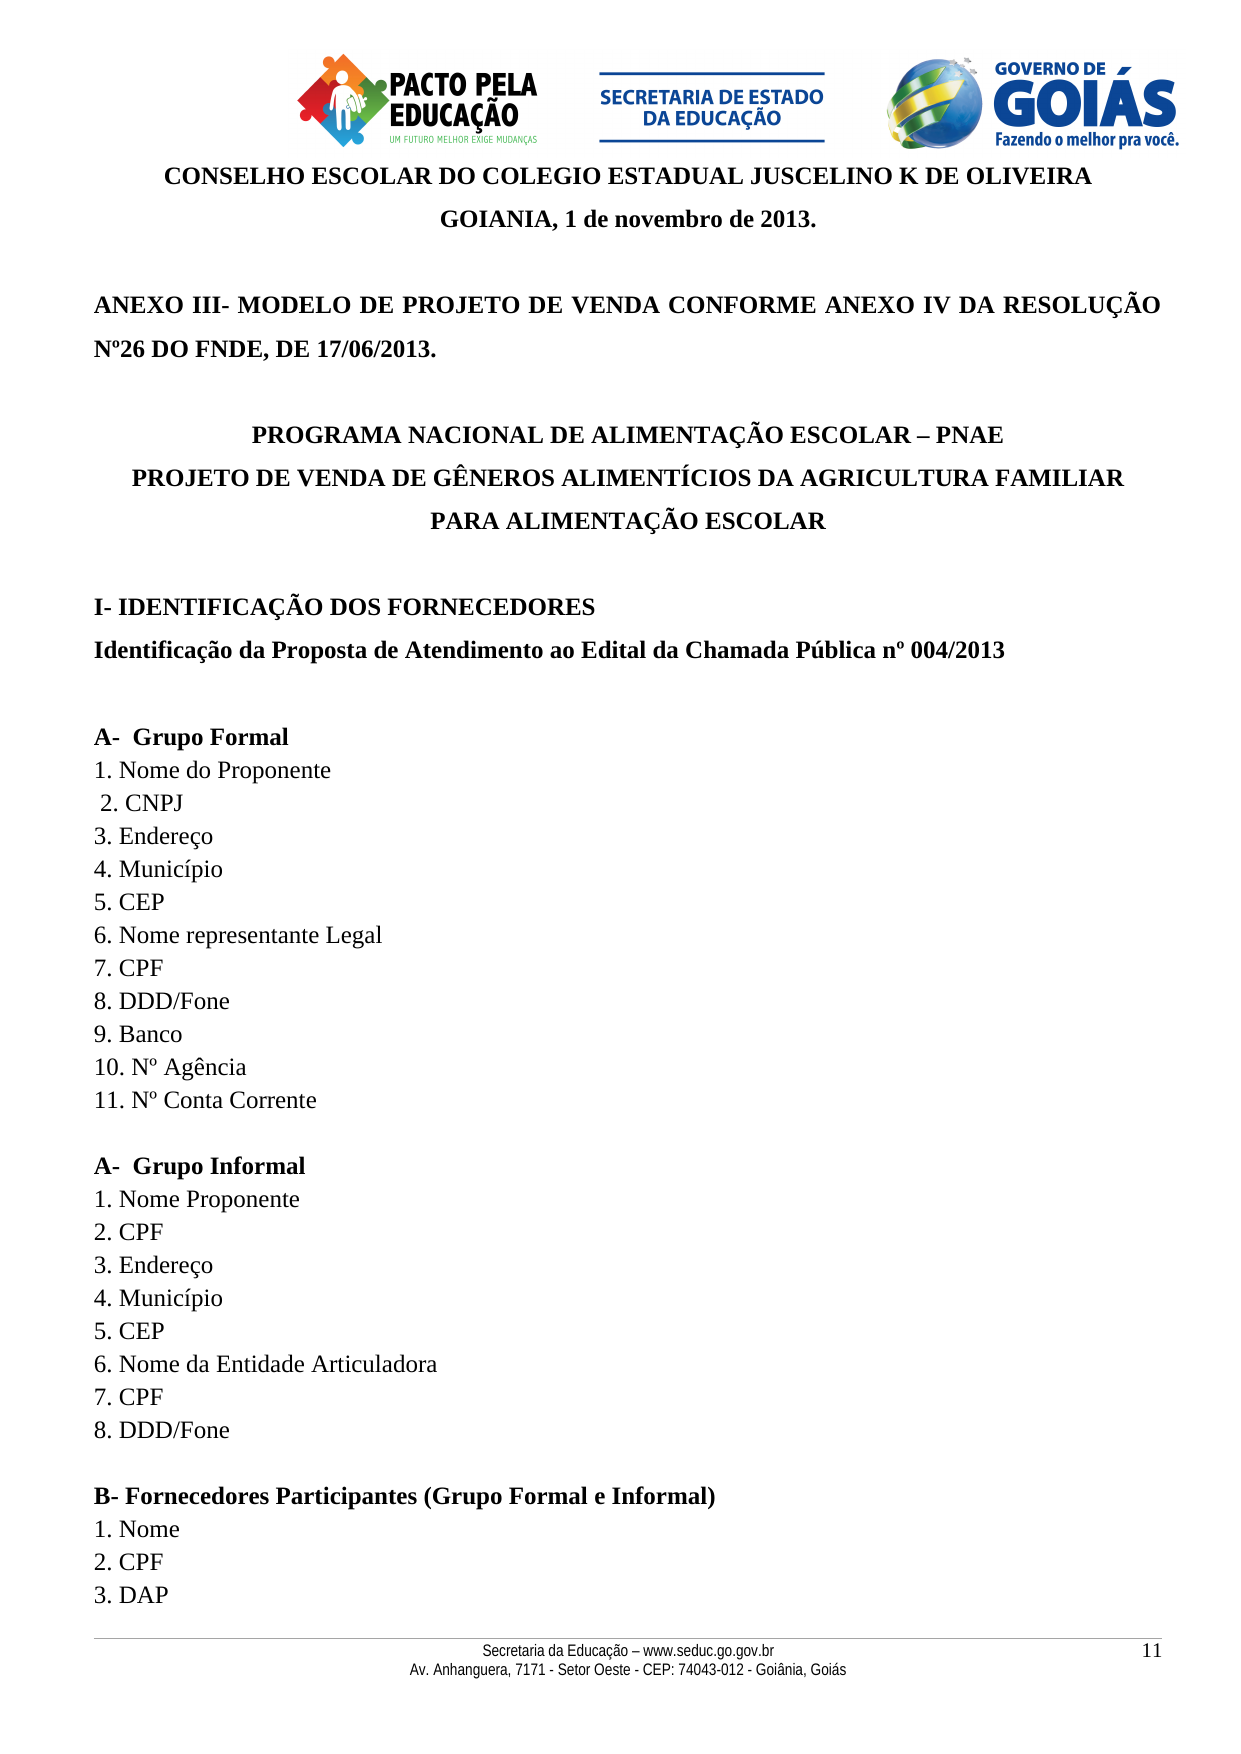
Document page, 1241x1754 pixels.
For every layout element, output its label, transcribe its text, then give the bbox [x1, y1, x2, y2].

text 2. CNPJ [94, 788, 1162, 817]
text 1. Nome Proponente [94, 1184, 1162, 1213]
text 11. Nº Conta Corrente [94, 1085, 1162, 1114]
text 7. CPF [94, 1382, 1162, 1411]
text B- Fornecedores Participantes (Grupo Formal e Informal) [94, 1481, 1162, 1510]
text 4. Município [94, 854, 1162, 883]
text A- Grupo Informal [94, 1151, 1162, 1180]
text CONSELHO ESCOLAR DO COLEGIO ESTADUAL JUSCELINO K DE OLIVEIRA [94, 161, 1162, 190]
text I- IDENTIFICAÇÃO DOS FORNECEDORES [94, 592, 1162, 621]
text 9. Banco [94, 1019, 1162, 1048]
text 7. CPF [94, 953, 1162, 982]
text 6. Nome da Entidade Articuladora [94, 1349, 1162, 1378]
text A- Grupo Formal [94, 722, 1162, 751]
text PROJETO DE VENDA DE GÊNEROS ALIMENTÍCIOS DA AGRICULTURA FAMILIAR PARA ALIMENTAÇÃO ESCOLAR [94, 463, 1162, 535]
text PROGRAMA NACIONAL DE ALIMENTAÇÃO ESCOLAR – PNAE [94, 420, 1162, 449]
text 3. DAP [94, 1580, 1162, 1609]
text GOIANIA, 1 de novembro de 2013. [94, 204, 1162, 233]
text 10. Nº Agência [94, 1052, 1162, 1081]
text 3. Endereço [94, 821, 1162, 849]
text 6. Nome representante Legal [94, 920, 1162, 949]
text 5. CEP [94, 887, 1162, 916]
text 2. CPF [94, 1217, 1162, 1246]
text 2. CPF [94, 1547, 1162, 1576]
text 5. CEP [94, 1316, 1162, 1345]
text Identificação da Proposta de Atendimento ao Edital da Chamada Pública nº 004/2013 [94, 636, 1162, 664]
text 1. Nome [94, 1514, 1162, 1543]
picture [288, 49, 1186, 158]
text 8. DDD/Fone [94, 986, 1162, 1015]
text 1. Nome do Proponente [94, 755, 1162, 783]
text 8. DDD/Fone [94, 1415, 1162, 1444]
text 3. Endereço [94, 1250, 1162, 1279]
text 4. Município [94, 1283, 1162, 1312]
text ANEXO III- MODELO DE PROJETO DE VENDA CONFORME ANEXO IV DA RESOLUÇÃO Nº26 DO FNDE, DE 17/06/2013. [94, 291, 1162, 362]
